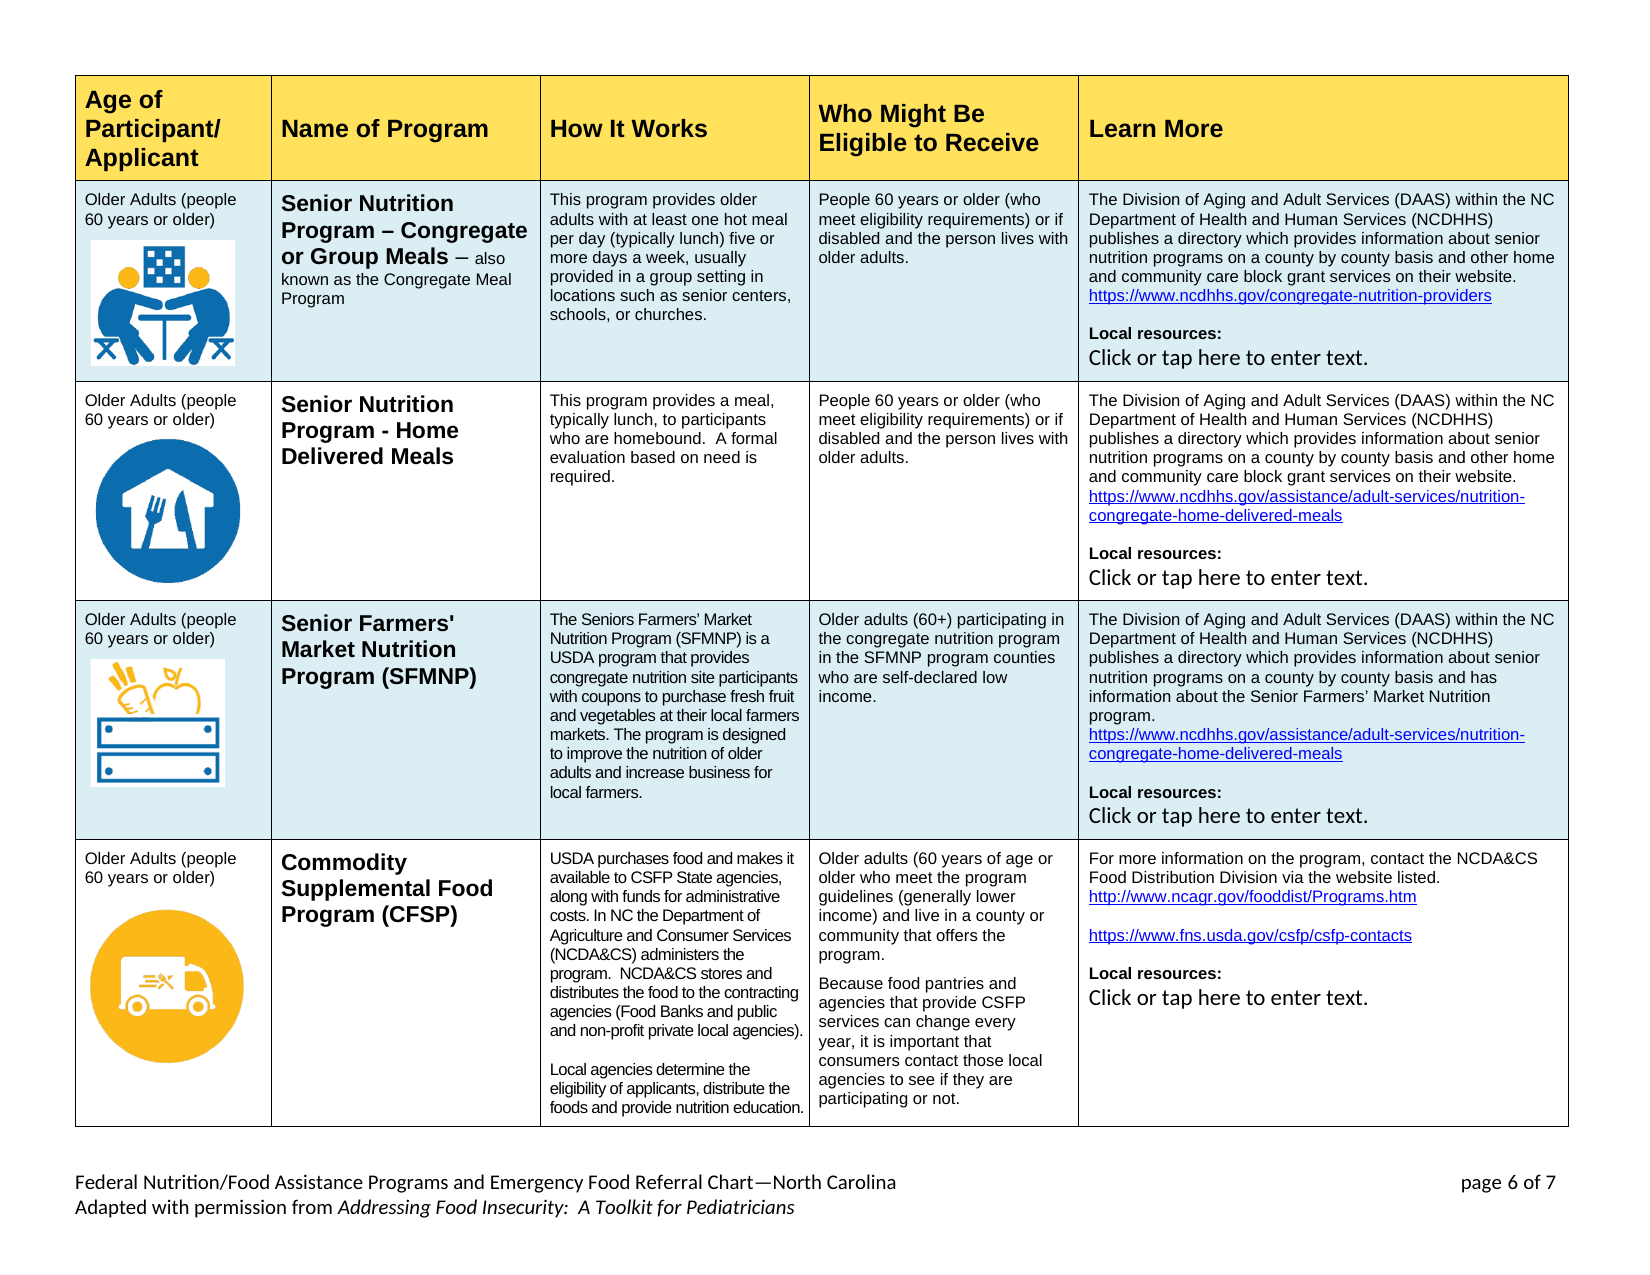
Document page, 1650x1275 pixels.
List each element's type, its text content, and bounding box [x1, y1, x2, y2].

picture [90, 240, 236, 366]
table_cell Older Adults (people 60 years or older) [76, 601, 271, 839]
table_cell The Division of Aging and Adult Services (DAAS) within the NC Department of Health and Human Services (NCDHHS) publishes a directory which provides information about senior nutrition programs on a county by county basis and other home and community care block grant services on their website. https://www.ncdhhs.gov/assistance/adult-services/nutrition-congregate-home-delivered-meals Local resources: [1079, 382, 1568, 600]
table_cell The Division of Aging and Adult Services (DAAS) within the NC Department of Health and Human Services (NCDHHS) publishes a directory which provides information about senior nutrition programs on a county by county basis and other home and community care block grant services on their website. https://www.ncdhhs.gov/congregate-nutrition-providers Local resources: [1079, 181, 1568, 381]
table_cell USDA purchases food and makes it available to CSFP State agencies, along with funds for administrative costs. In NC the Department of Agriculture and Consumer Services (NCDA&CS) administers the program. NCDA&CS stores and distributes the food to the contracting agencies (Food Banks and public and non-profit private local agencies). Local agencies determine the eligibility of applicants, distribute the foods and provide nutrition education. [541, 840, 809, 1126]
table_header Age of Participant/ Applicant [76, 76, 271, 180]
table_cell Senior Farmers' Market Nutrition Program (SFMNP) [272, 601, 540, 839]
table_cell Senior Nutrition Program - Home Delivered Meals [272, 382, 540, 600]
table_cell Older Adults (people 60 years or older) [76, 840, 271, 1126]
table_header How It Works [541, 76, 809, 180]
table_cell People 60 years or older (who meet eligibility requirements) or if disabled and the person lives with older adults. [810, 181, 1078, 381]
table_cell Older Adults (people 60 years or older) [76, 382, 271, 600]
table_cell The Seniors Farmers’ Market Nutrition Program (SFMNP) is a USDA program that provides congregate nutrition site participants with coupons to purchase fresh fruit and vegetables at their local farmers markets. The program is designed to improve the nutrition of older adults and increase business for local farmers. [541, 601, 809, 839]
picture [84, 906, 246, 1065]
table_cell People 60 years or older (who meet eligibility requirements) or if disabled and the person lives with older adults. [810, 382, 1078, 600]
table_header Learn More [1079, 76, 1568, 180]
picture [90, 435, 246, 587]
table_cell The Division of Aging and Adult Services (DAAS) within the NC Department of Health and Human Services (NCDHHS) publishes a directory which provides information about senior nutrition programs on a county by county basis and has information about the Senior Farmers’ Market Nutrition program. https://www.ncdhhs.gov/assistance/adult-services/nutrition-congregate-home-delivered-meals Local resources: [1079, 601, 1568, 839]
table_header Who Might Be Eligible to Receive [810, 76, 1078, 180]
table_cell For more information on the program, contact the NCDA&CS Food Distribution Division via the website listed. http://www.ncagr.gov/fooddist/Programs.htm https://www.fns.usda.gov/csfp/csfp-contacts Local resources: [1079, 840, 1568, 1126]
table_cell Older adults (60+) participating in the congregate nutrition program in the SFMNP program counties who are self-declared low income. [810, 601, 1078, 839]
table_cell Commodity Supplemental Food Program (CFSP) [272, 840, 540, 1126]
picture [90, 659, 225, 787]
table_cell This program provides older adults with at least one hot meal per day (typically lunch) five or more days a week, usually provided in a group setting in locations such as senior centers, schools, or churches. [541, 181, 809, 381]
table_cell Older adults (60 years of age or older who meet the program guidelines (generally lower income) and live in a county or community that offers the program. Because food pantries and agencies that provide CSFP services can change every year, it is important that consumers contact those local agencies to see if they are participating or not. [810, 840, 1078, 1126]
table_cell Older Adults (people 60 years or older) [76, 181, 271, 381]
table_cell This program provides a meal, typically lunch, to participants who are homebound. A formal evaluation based on need is required. [541, 382, 809, 600]
table_cell Senior Nutrition Program – Congregate or Group Meals – also known as the Congregate Meal Program [272, 181, 540, 381]
table_header Name of Program [272, 76, 540, 180]
